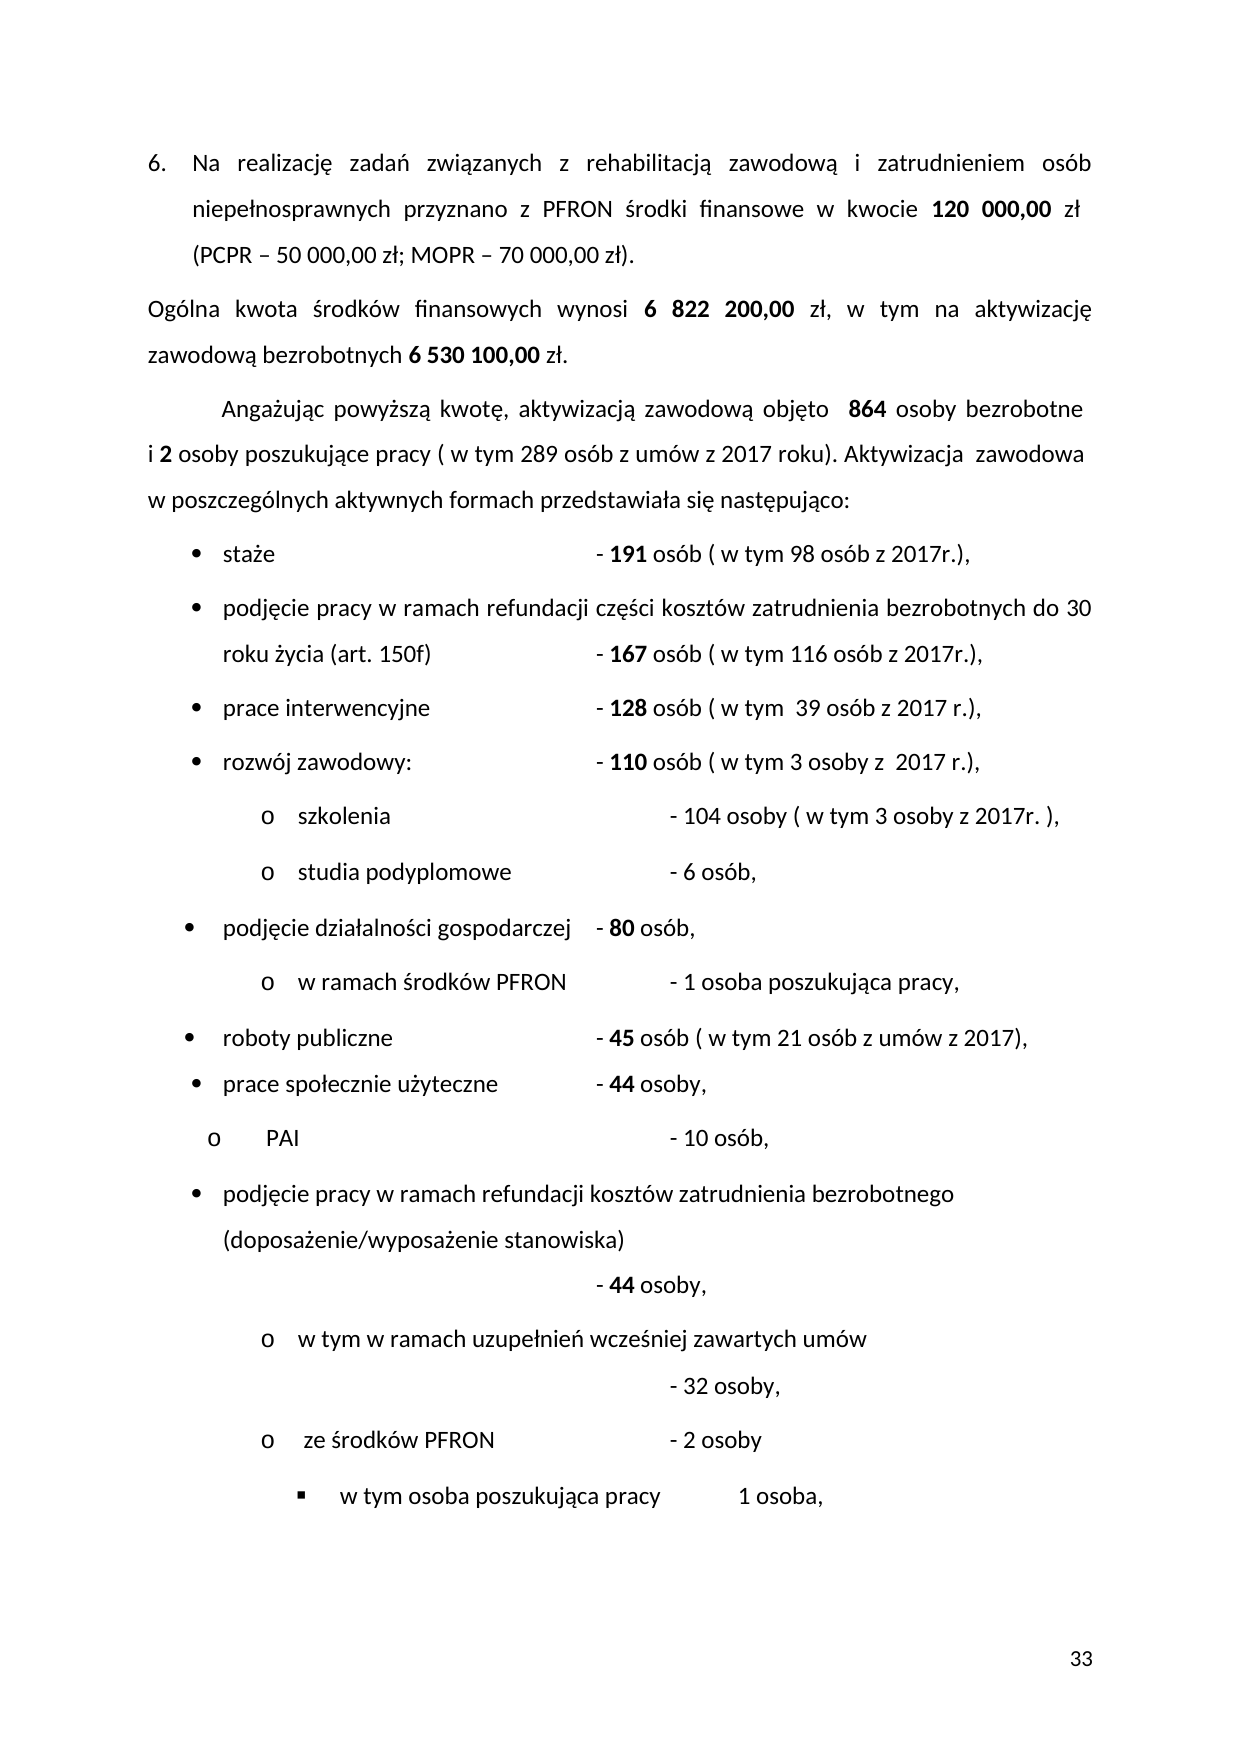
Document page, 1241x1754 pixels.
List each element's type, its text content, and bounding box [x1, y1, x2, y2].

list w ramach środków PFRON - 1 osoba poszukująca pracy, [260, 966, 1093, 998]
list Na realizację zadań związanych z rehabilitacją zawodową i zatrudnieniem osób niepełnosprawnych przyznano z PFRON środki finansowe w kwocie 120 000,00 zł (PCPR – 50 000,00 zł; MOPR – 70 000,00 zł). [148, 148, 1093, 269]
list w tym osoba poszukująca pracy 1 osoba, [295, 1481, 1093, 1511]
list rozwój zawodowy: - 110 osób ( w tym 3 osoby z 2017 r.), [192, 746, 1093, 777]
list podjęcie pracy w ramach refundacji kosztów zatrudnienia bezrobotnego (doposażenie/wyposażenie stanowiska) - 44 osoby, [192, 1178, 1093, 1300]
list prace społecznie użyteczne - 44 osoby, [192, 1068, 1093, 1098]
list podjęcie pracy w ramach refundacji części kosztów zatrudnienia bezrobotnych do 30 roku życia (art. 150f) - 167 osób ( w tym 116 osób z 2017r.), [192, 592, 1093, 669]
list podjęcie działalności gospodarczej - 80 osób, [185, 912, 1093, 943]
list szkolenia - 104 osoby ( w tym 3 osoby z 2017r. ), [260, 800, 1093, 832]
list w tym w ramach uzupełnień wcześniej zawartych umów - 32 osoby, [260, 1323, 1093, 1401]
list prace interwencyjne - 128 osób ( w tym 39 osób z 2017 r.), [192, 692, 1093, 723]
list ze środków PFRON - 2 osoby [260, 1424, 1093, 1456]
text Ogólna kwota środków finansowych wynosi 6 822 200,00 zł, w tym na aktywizację zawodową bezrobotnych 6 530 100,00 zł. [148, 293, 1093, 369]
list roboty publiczne - 45 osób ( w tym 21 osób z umów z 2017), [185, 1022, 1093, 1053]
list studia podyplomowe - 6 osób, [260, 856, 1093, 888]
list PAI - 10 osób, [207, 1122, 1093, 1154]
text Angażując powyższą kwotę, aktywizacją zawodową objęto 864 osoby bezrobotne i 2 osoby poszukujące pracy ( w tym 289 osób z umów z 2017 roku). Aktywizacja zawodowa w poszczególnych aktywnych formach przedstawiała się następująco: [148, 393, 1093, 515]
list staże - 191 osób ( w tym 98 osób z 2017r.), [192, 538, 1093, 569]
